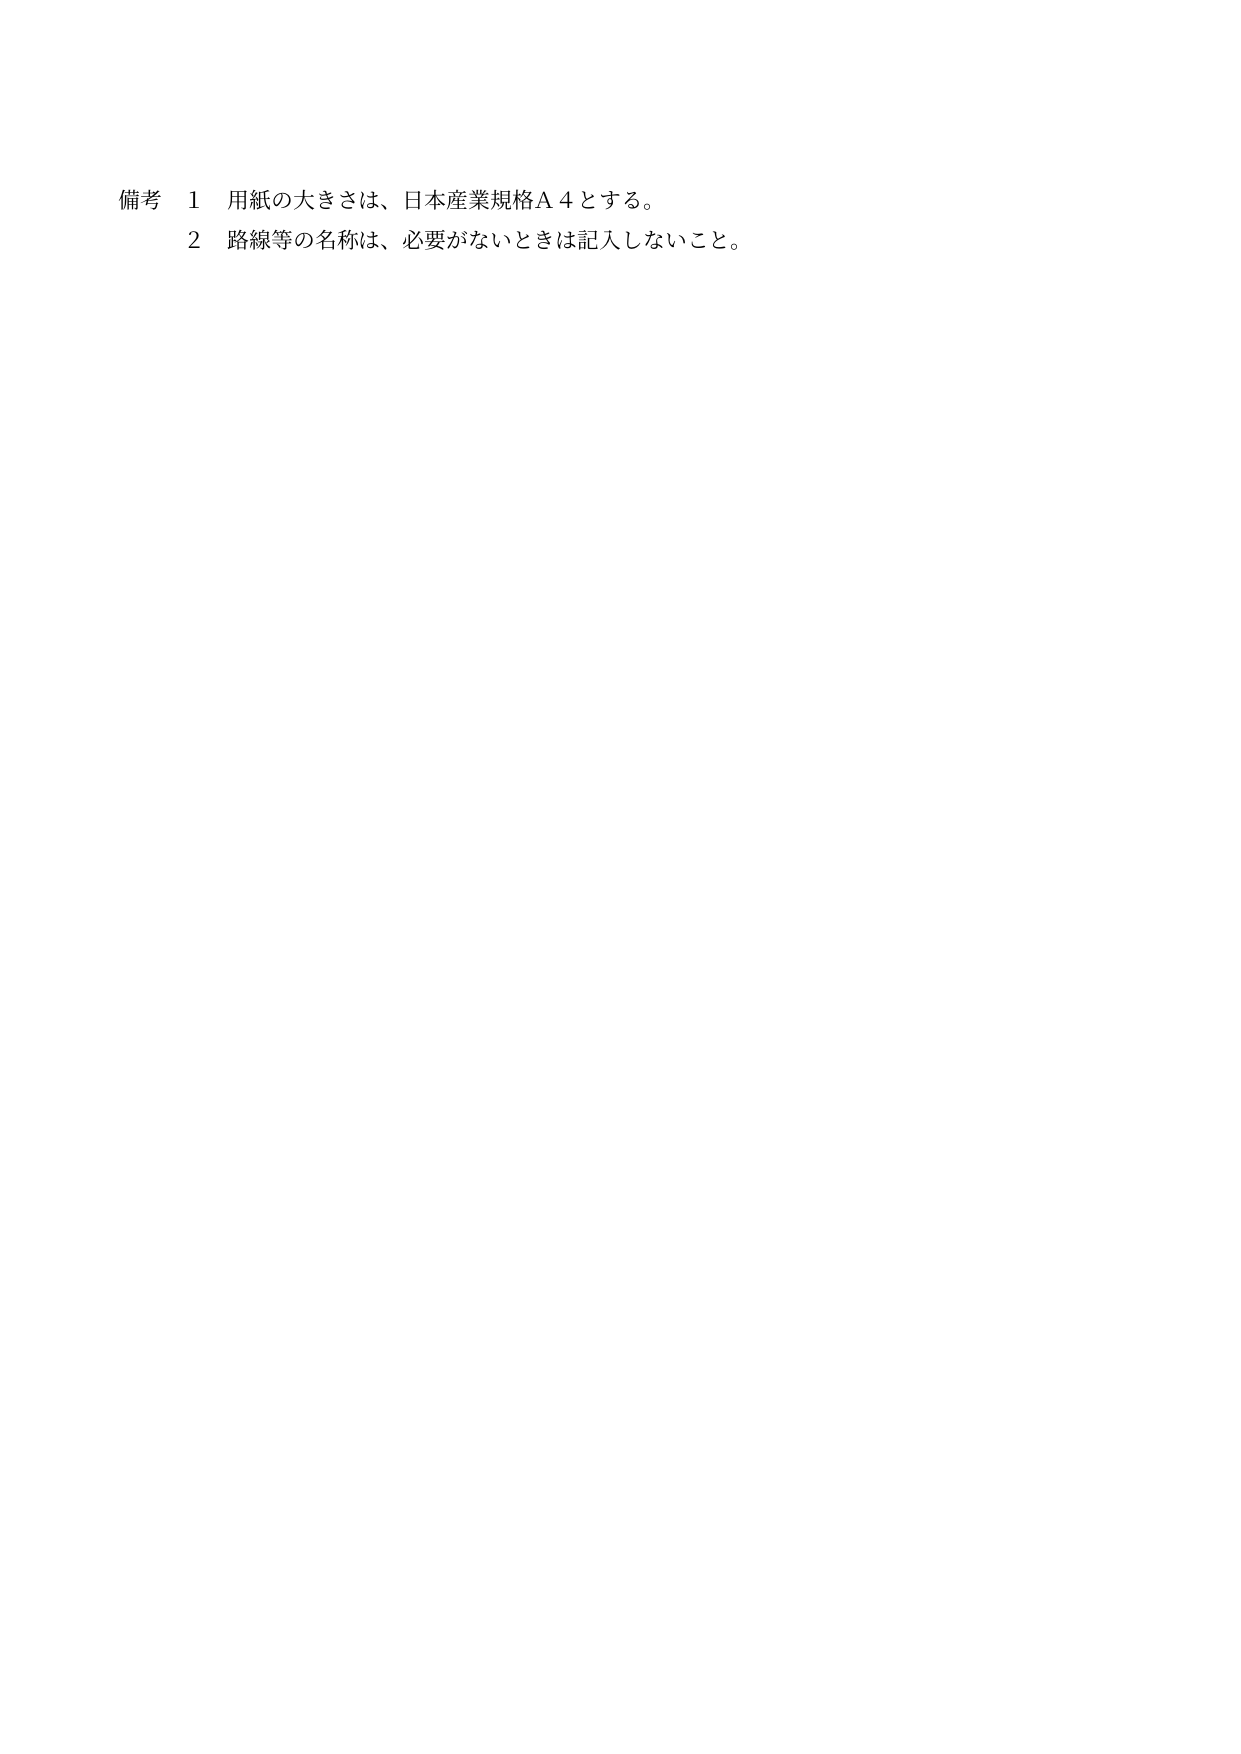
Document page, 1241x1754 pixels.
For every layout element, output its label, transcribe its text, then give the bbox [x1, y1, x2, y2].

text 備考 １ 用紙の大きさは、日本産業規格Ａ４とする。 [118, 179, 1122, 219]
text ２ 路線等の名称は、必要がないときは記入しないこと。 [118, 219, 1122, 258]
